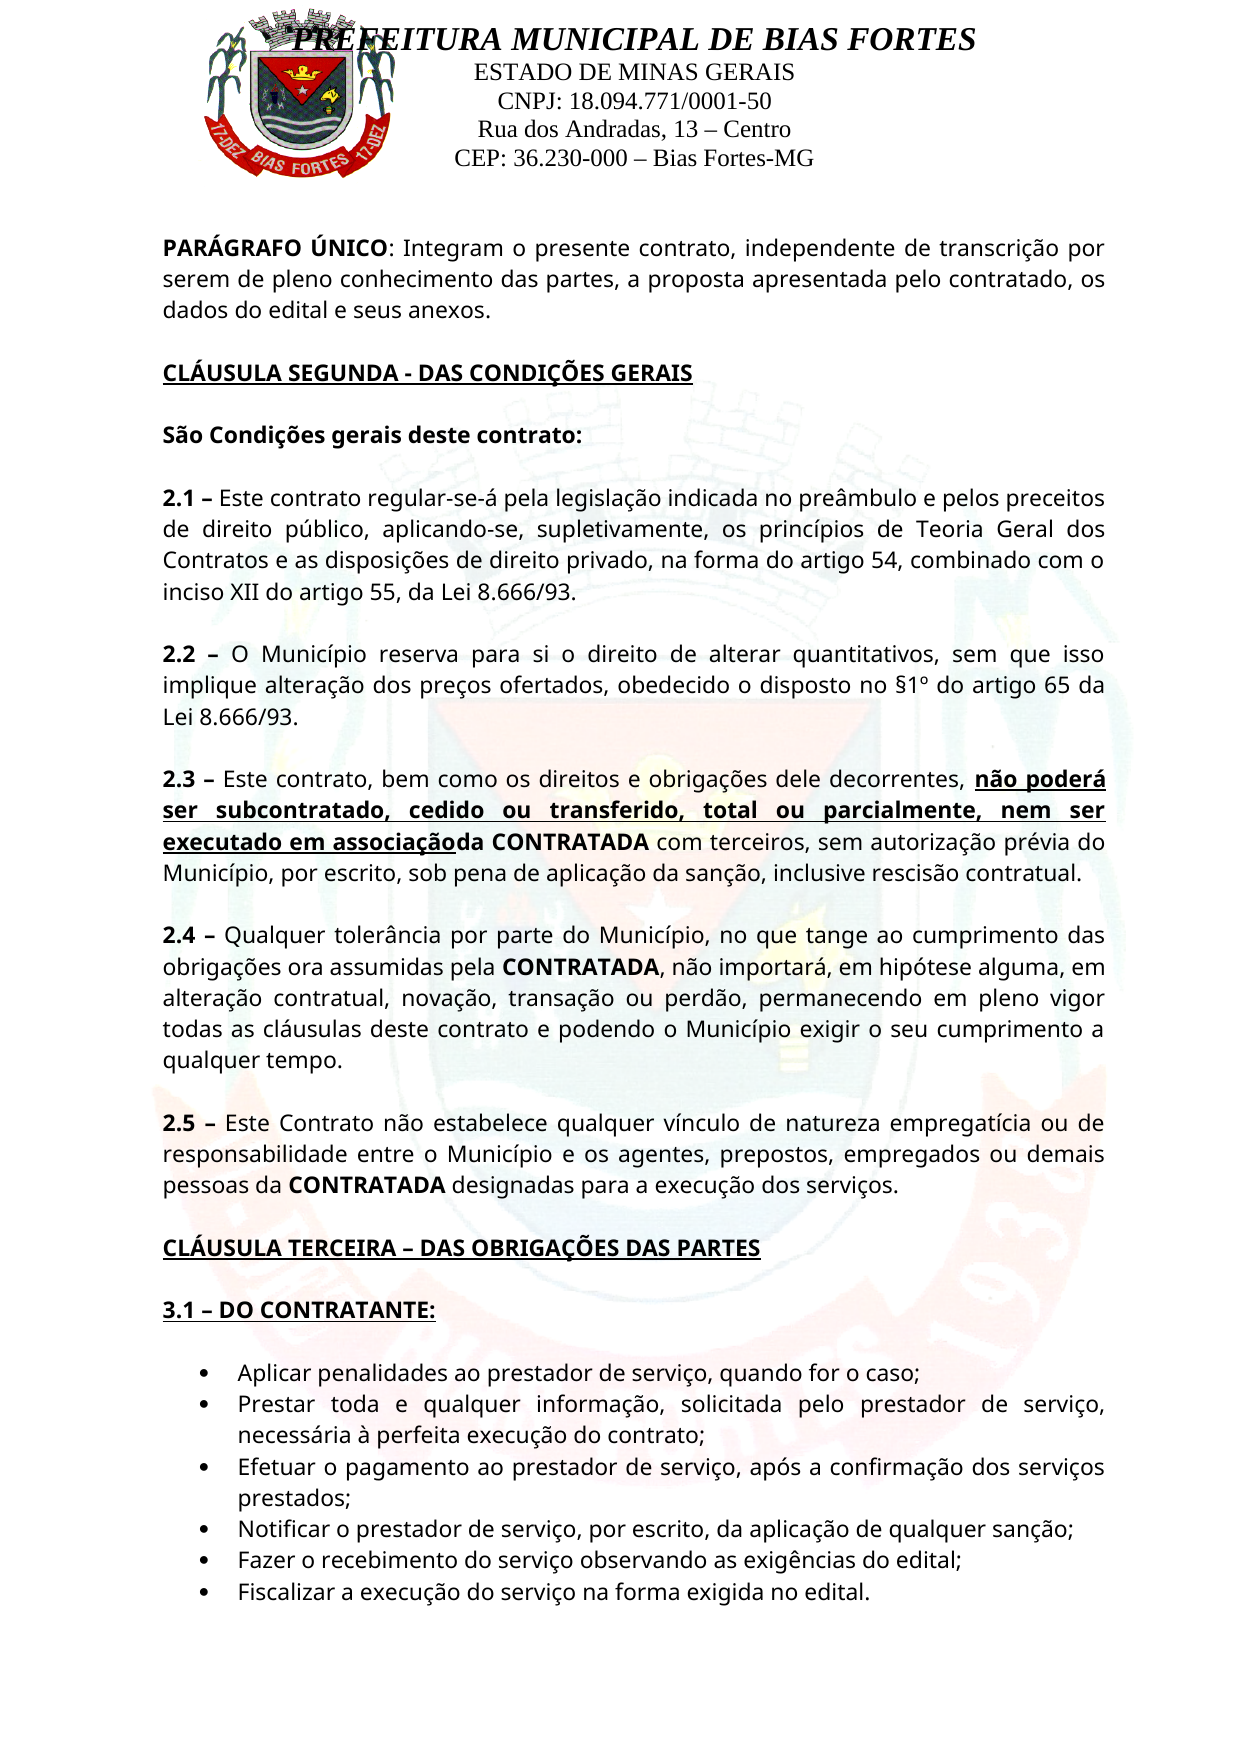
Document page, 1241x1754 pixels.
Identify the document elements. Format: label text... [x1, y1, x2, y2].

text 3.1 – DO CONTRATANTE: [162, 1294, 1106, 1326]
list Fiscalizar a execução do serviço na forma exigida no edital. [200, 1576, 1106, 1607]
text 2.5 – Este Contrato não estabelece qualquer vínculo de natureza empregatícia ou de responsabilidade entre o Município e os agentes, prepostos, empregados ou demais pessoas da CONTRATADA designadas para a execução dos serviços. [162, 1107, 1106, 1201]
text 2.3 – Este contrato, bem como os direitos e obrigações dele decorrentes, não poderá ser subcontratado, cedido ou transferido, total ou parcialmente, nem ser executado em associaçãoda CONTRATADA com terceiros, sem autorização prévia do Município, por escrito, sob pena de aplicação da sanção, inclusive rescisão contratual. [162, 763, 1106, 821]
text 2.1 – Este contrato regular-se-á pela legislação indicada no preâmbulo e pelos preceitos de direito público, aplicando-se, supletivamente, os princípios de Teoria Geral dos Contratos e as disposições de direito privado, na forma do artigo 54, combinado com o inciso XII do artigo 55, da Lei 8.666/93. [162, 482, 1106, 607]
text 2.4 – Qualquer tolerância por parte do Município, no que tange ao cumprimento das obrigações ora assumidas pela CONTRATADA, não importará, em hipótese alguma, em alteração contratual, novação, transação ou perdão, permanecendo em pleno vigor todas as cláusulas deste contrato e podendo o Município exigir o seu cumprimento a qualquer tempo. [162, 919, 1106, 1076]
list Efetuar o pagamento ao prestador de serviço, após a confirmação dos serviços prestados; [200, 1451, 1106, 1513]
text São Condições gerais deste contrato: [162, 419, 1106, 451]
text PARÁGRAFO ÚNICO: Integram o presente contrato, independente de transcrição por serem de pleno conhecimento das partes, a proposta apresentada pelo contratado, os dados do edital e seus anexos. [162, 232, 1106, 326]
list Notificar o prestador de serviço, por escrito, da aplicação de qualquer sanção; [200, 1513, 1106, 1544]
picture [187, 0, 413, 189]
text 2.2 – O Município reserva para si o direito de alterar quantitativos, sem que isso implique alteração dos preços ofertados, obedecido o disposto no §1º do artigo 65 da Lei 8.666/93. [162, 638, 1106, 732]
list Aplicar penalidades ao prestador de serviço, quando for o caso; [200, 1357, 1106, 1388]
list Fazer o recebimento do serviço observando as exigências do edital; [200, 1544, 1106, 1576]
list Prestar toda e qualquer informação, solicitada pelo prestador de serviço, necessária à perfeita execução do contrato; [200, 1388, 1106, 1451]
text CLÁUSULA SEGUNDA - DAS CONDIÇÕES GERAIS [162, 357, 1106, 388]
text CLÁUSULA TERCEIRA – DAS OBRIGAÇÕES DAS PARTES [162, 1232, 1106, 1263]
text 2.3 – Este contrato, bem como os direitos e obrigações dele decorrentes, não poderá ser subcontratado, cedido ou transferido, total ou parcialmente, nem ser executado em associaçãoda CONTRATADA com terceiros, sem autorização prévia do Município, por escrito, sob pena de aplicação da sanção, inclusive rescisão contratual. [162, 822, 1106, 888]
